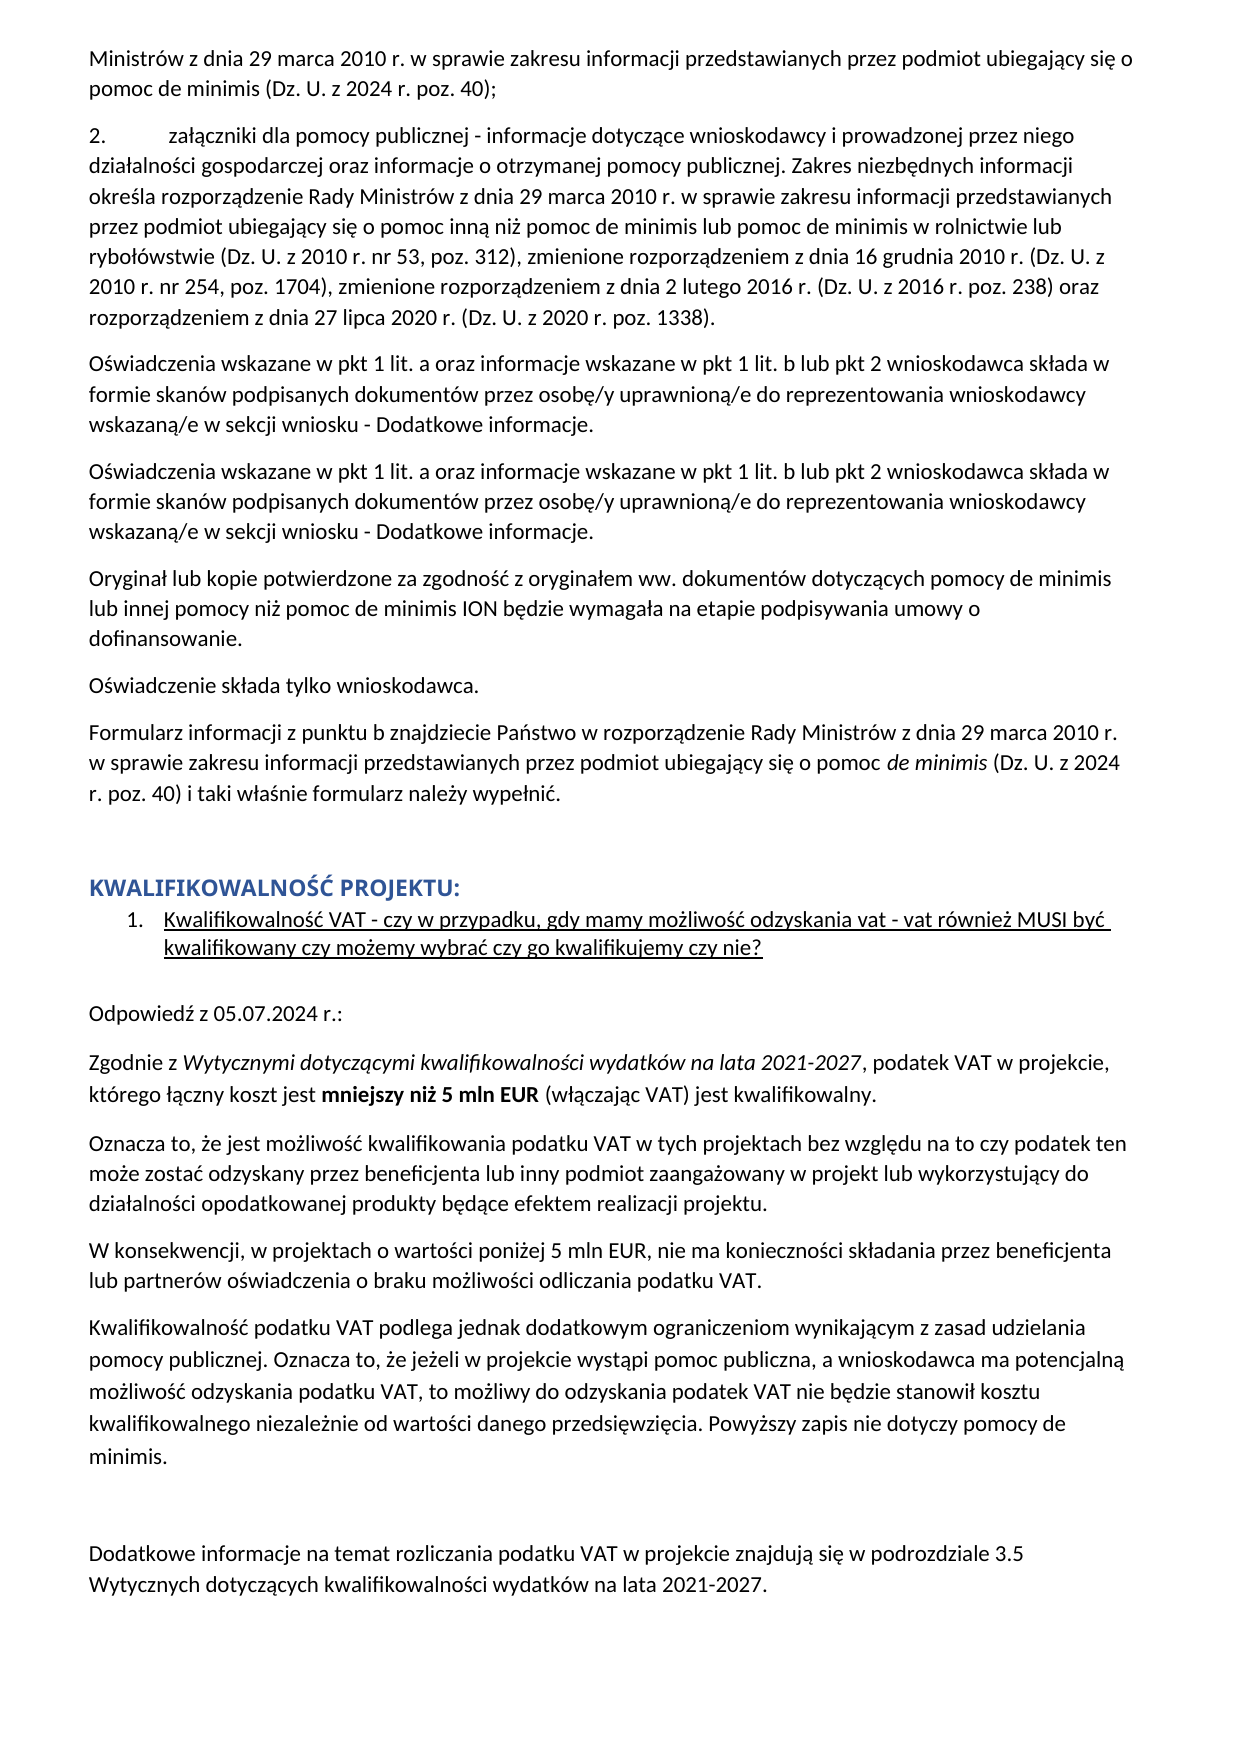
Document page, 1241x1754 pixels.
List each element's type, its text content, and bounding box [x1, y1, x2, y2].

text 2. załączniki dla pomocy publicznej - informacje dotyczące wnioskodawcy i prowadzonej przez niego działalności gospodarczej oraz informacje o otrzymanej pomocy publicznej. Zakres niezbędnych informacji określa rozporządzenie Rady Ministrów z dnia 29 marca 2010 r. w sprawie zakresu informacji przedstawianych przez podmiot ubiegający się o pomoc inną niż pomoc de minimis lub pomoc de minimis w rolnictwie lub rybołówstwie (Dz. U. z 2010 r. nr 53, poz. 312), zmienione rozporządzeniem z dnia 16 grudnia 2010 r. (Dz. U. z 2010 r. nr 254, poz. 1704), zmienione rozporządzeniem z dnia 2 lutego 2016 r. (Dz. U. z 2016 r. poz. 238) oraz rozporządzeniem z dnia 27 lipca 2020 r. (Dz. U. z 2020 r. poz. 1338). [89, 121, 1137, 331]
text Oryginał lub kopie potwierdzone za zgodność z oryginałem ww. dokumentów dotyczących pomocy de minimis lub innej pomocy niż pomoc de minimis ION będzie wymagała na etapie podpisywania umowy o dofinansowanie. [89, 564, 1137, 653]
text Kwalifikowalność podatku VAT podlega jednak dodatkowym ograniczeniom wynikającym z zasad udzielania pomocy publicznej. Oznacza to, że jeżeli w projekcie wystąpi pomoc publiczna, a wnioskodawca ma potencjalną możliwość odzyskania podatku VAT, to możliwy do odzyskania podatek VAT nie będzie stanowił kosztu kwalifikowalnego niezależnie od wartości danego przedsięwzięcia. Powyższy zapis nie dotyczy pomocy de minimis. [89, 1313, 1137, 1470]
subtitle KWALIFIKOWALNOŚĆ PROJEKTU: [89, 871, 1137, 903]
text Formularz informacji z punktu b znajdziecie Państwo w rozporządzenie Rady Ministrów z dnia 29 marca 2010 r. w sprawie zakresu informacji przedstawianych przez podmiot ubiegający się o pomoc de minimis (Dz. U. z 2024 r. poz. 40) i taki właśnie formularz należy wypełnić. [89, 718, 1137, 807]
text Oświadczenia wskazane w pkt 1 lit. a oraz informacje wskazane w pkt 1 lit. b lub pkt 2 wnioskodawca składa w formie skanów podpisanych dokumentów przez osobę/y uprawnioną/e do reprezentowania wnioskodawcy wskazaną/e w sekcji wniosku - Dodatkowe informacje. [89, 457, 1137, 545]
list Kwalifikowalność VAT - czy w przypadku, gdy mamy możliwość odzyskania vat - vat również MUSI być kwalifikowany czy możemy wybrać czy go kwalifikujemy czy nie? [126, 905, 1137, 961]
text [89, 44, 1137, 103]
text Zgodnie z Wytycznymi dotyczącymi kwalifikowalności wydatków na lata 2021-2027, podatek VAT w projekcie, którego łączny koszt jest mniejszy niż 5 mln EUR (włączając VAT) jest kwalifikowalny. [89, 1048, 1137, 1108]
text Dodatkowe informacje na temat rozliczania podatku VAT w projekcie znajdują się w podrozdziale 3.5 Wytycznych dotyczących kwalifikowalności wydatków na lata 2021-2027. [89, 1539, 1137, 1598]
text Oznacza to, że jest możliwość kwalifikowania podatku VAT w tych projektach bez względu na to czy podatek ten może zostać odzyskany przez beneficjenta lub inny podmiot zaangażowany w projekt lub wykorzystujący do działalności opodatkowanej produkty będące efektem realizacji projektu. [89, 1129, 1137, 1217]
text Oświadczenie składa tylko wnioskodawca. [89, 671, 1137, 699]
text Oświadczenia wskazane w pkt 1 lit. a oraz informacje wskazane w pkt 1 lit. b lub pkt 2 wnioskodawca składa w formie skanów podpisanych dokumentów przez osobę/y uprawnioną/e do reprezentowania wnioskodawcy wskazaną/e w sekcji wniosku - Dodatkowe informacje. [89, 349, 1137, 438]
text W konsekwencji, w projektach o wartości poniżej 5 mln EUR, nie ma konieczności składania przez beneficjenta lub partnerów oświadczenia o braku możliwości odliczania podatku VAT. [89, 1236, 1137, 1294]
text Odpowiedź z 05.07.2024 r.: [89, 999, 1137, 1027]
